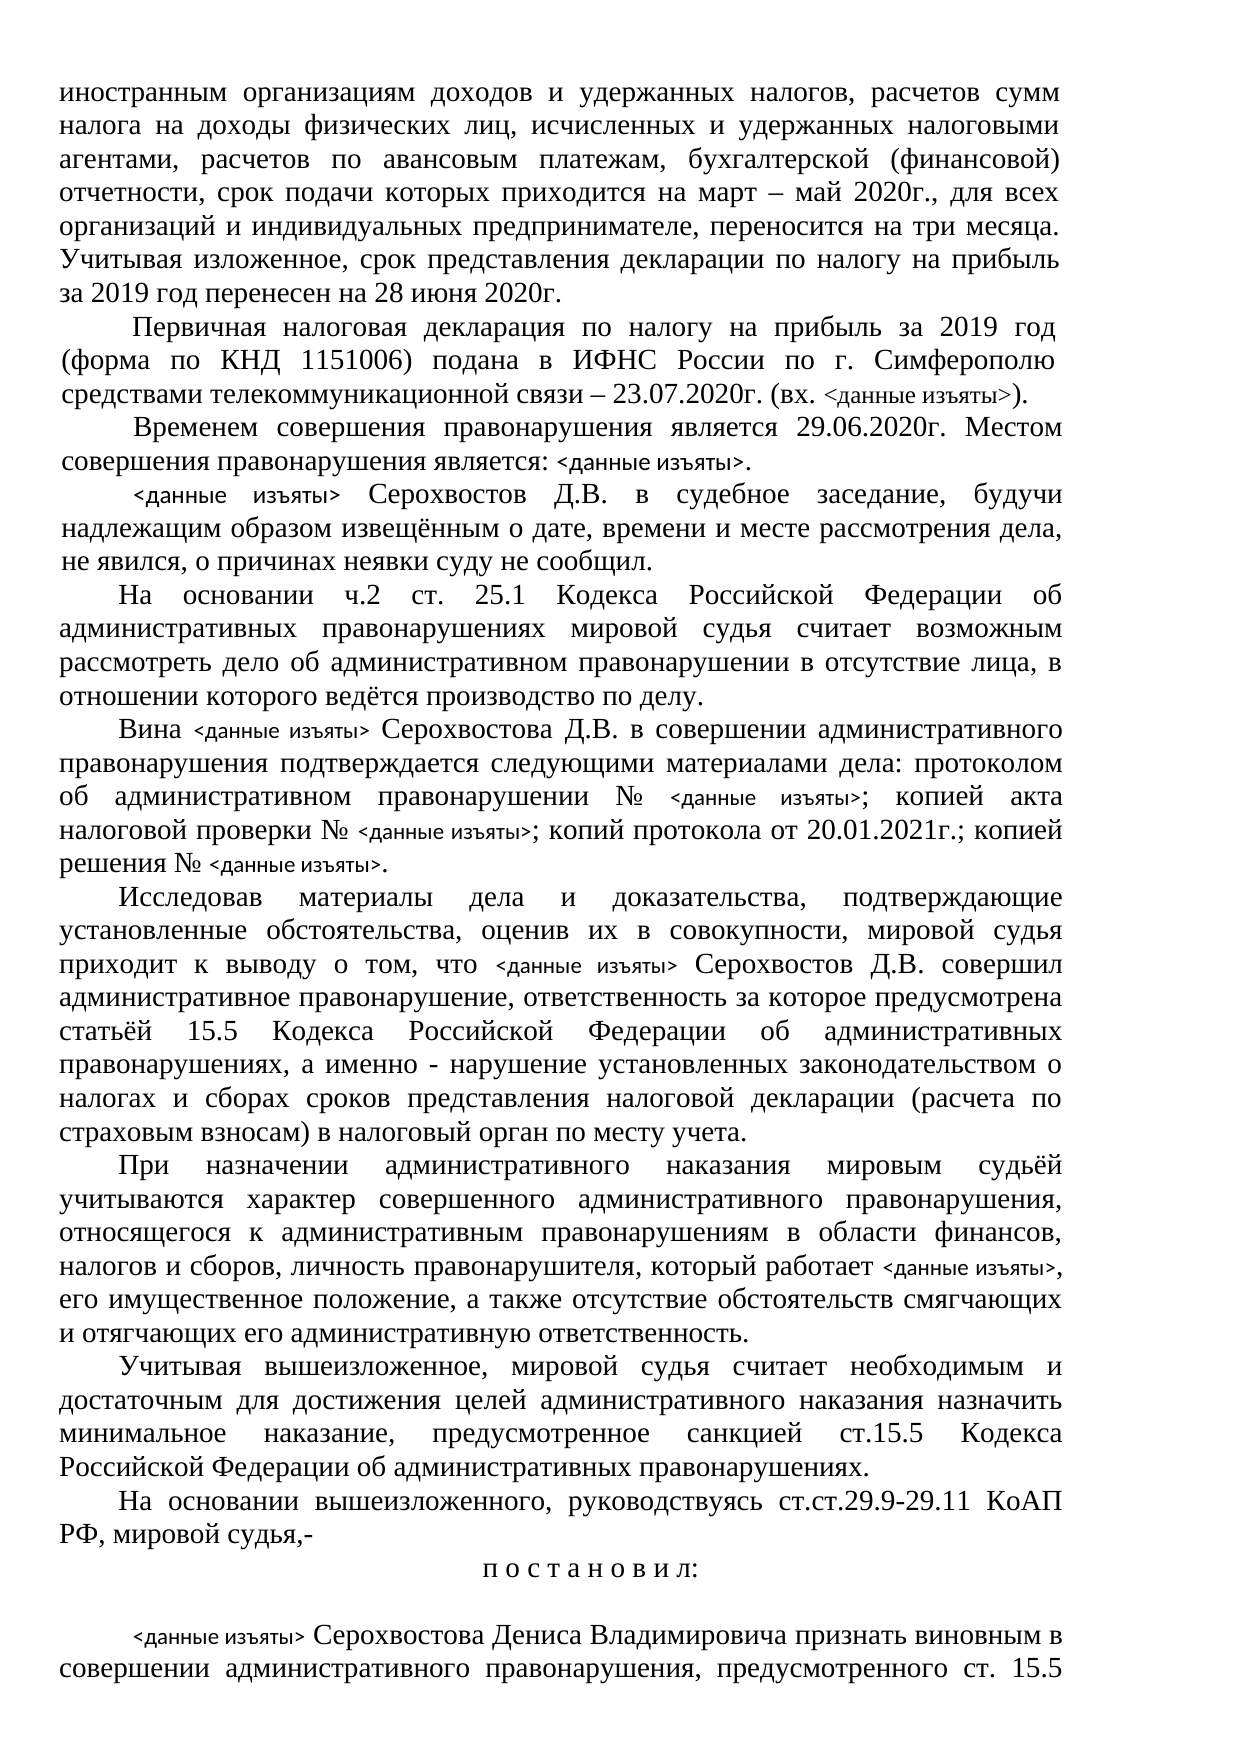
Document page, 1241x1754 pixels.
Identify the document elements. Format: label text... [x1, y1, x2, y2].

text На основании ч.2 ст. 25.1 Кодекса Российской Федерации об административных правонарушениях мировой судья считает возможным рассмотреть дело об административном правонарушении в отсутствие лица, в отношении которого ведётся производство по делу. [59, 577, 1063, 711]
text Первичная налоговая декларация по налогу на прибыль за 2019 год (форма по КНД 1151006) подана в ИФНС России по г. Симферополю средствами телекоммуникационной связи – 23.07.2020г. (вх. <данные изъяты>). [61, 309, 1057, 409]
text Вина <данные изъяты> Серохвостова Д.В. в совершении административного правонарушения подтверждается следующими материалами дела: протоколом об административном правонарушении № <данные изъяты>; копией акта налоговой проверки № <данные изъяты>; копий протокола от 20.01.2021г.; копией решения № <данные изъяты>. [59, 711, 1063, 879]
text Исследовав материалы дела и доказательства, подтверждающие установленные обстоятельства, оценив их в совокупности, мировой судья приходит к выводу о том, что <данные изъяты> Серохвостов Д.В. совершил административное правонарушение, ответственность за которое предусмотрена статьёй 15.5 Кодекса Российской Федерации об административных правонарушениях, а именно - нарушение установленных законодательством о налогах и сборах сроков представления налоговой декларации (расчета по страховым взносам) в налоговый орган по месту учета. [59, 879, 1063, 1147]
text На основании вышеизложенного, руководствуясь ст.ст.29.9-29.11 КоАП РФ, мировой судья,- [59, 1483, 1063, 1550]
text Временем совершения правонарушения является 29.06.2020г. Местом совершения правонарушения является: <данные изъяты>. [61, 409, 1063, 476]
text <данные изъяты> Серохвостов Д.В. в судебное заседание, будучи надлежащим образом извещённым о дате, времени и месте рассмотрения дела, не явился, о причинах неявки суду не сообщил. [61, 476, 1063, 577]
text Учитывая вышеизложенное, мировой судья считает необходимым и достаточным для достижения целей административного наказания назначить минимальное наказание, предусмотренное санкцией ст.15.5 Кодекса Российской Федерации об административных правонарушениях. [59, 1348, 1063, 1483]
text При назначении административного наказания мировым судьёй учитываются характер совершенного административного правонарушения, относящегося к административным правонарушениям в области финансов, налогов и сборов, личность правонарушителя, который работает <данные изъяты>, его имущественное положение, а также отсутствие обстоятельств смягчающих и отягчающих его административную ответственность. [59, 1147, 1063, 1348]
text п о с т а н о в и л: [59, 1550, 1063, 1583]
